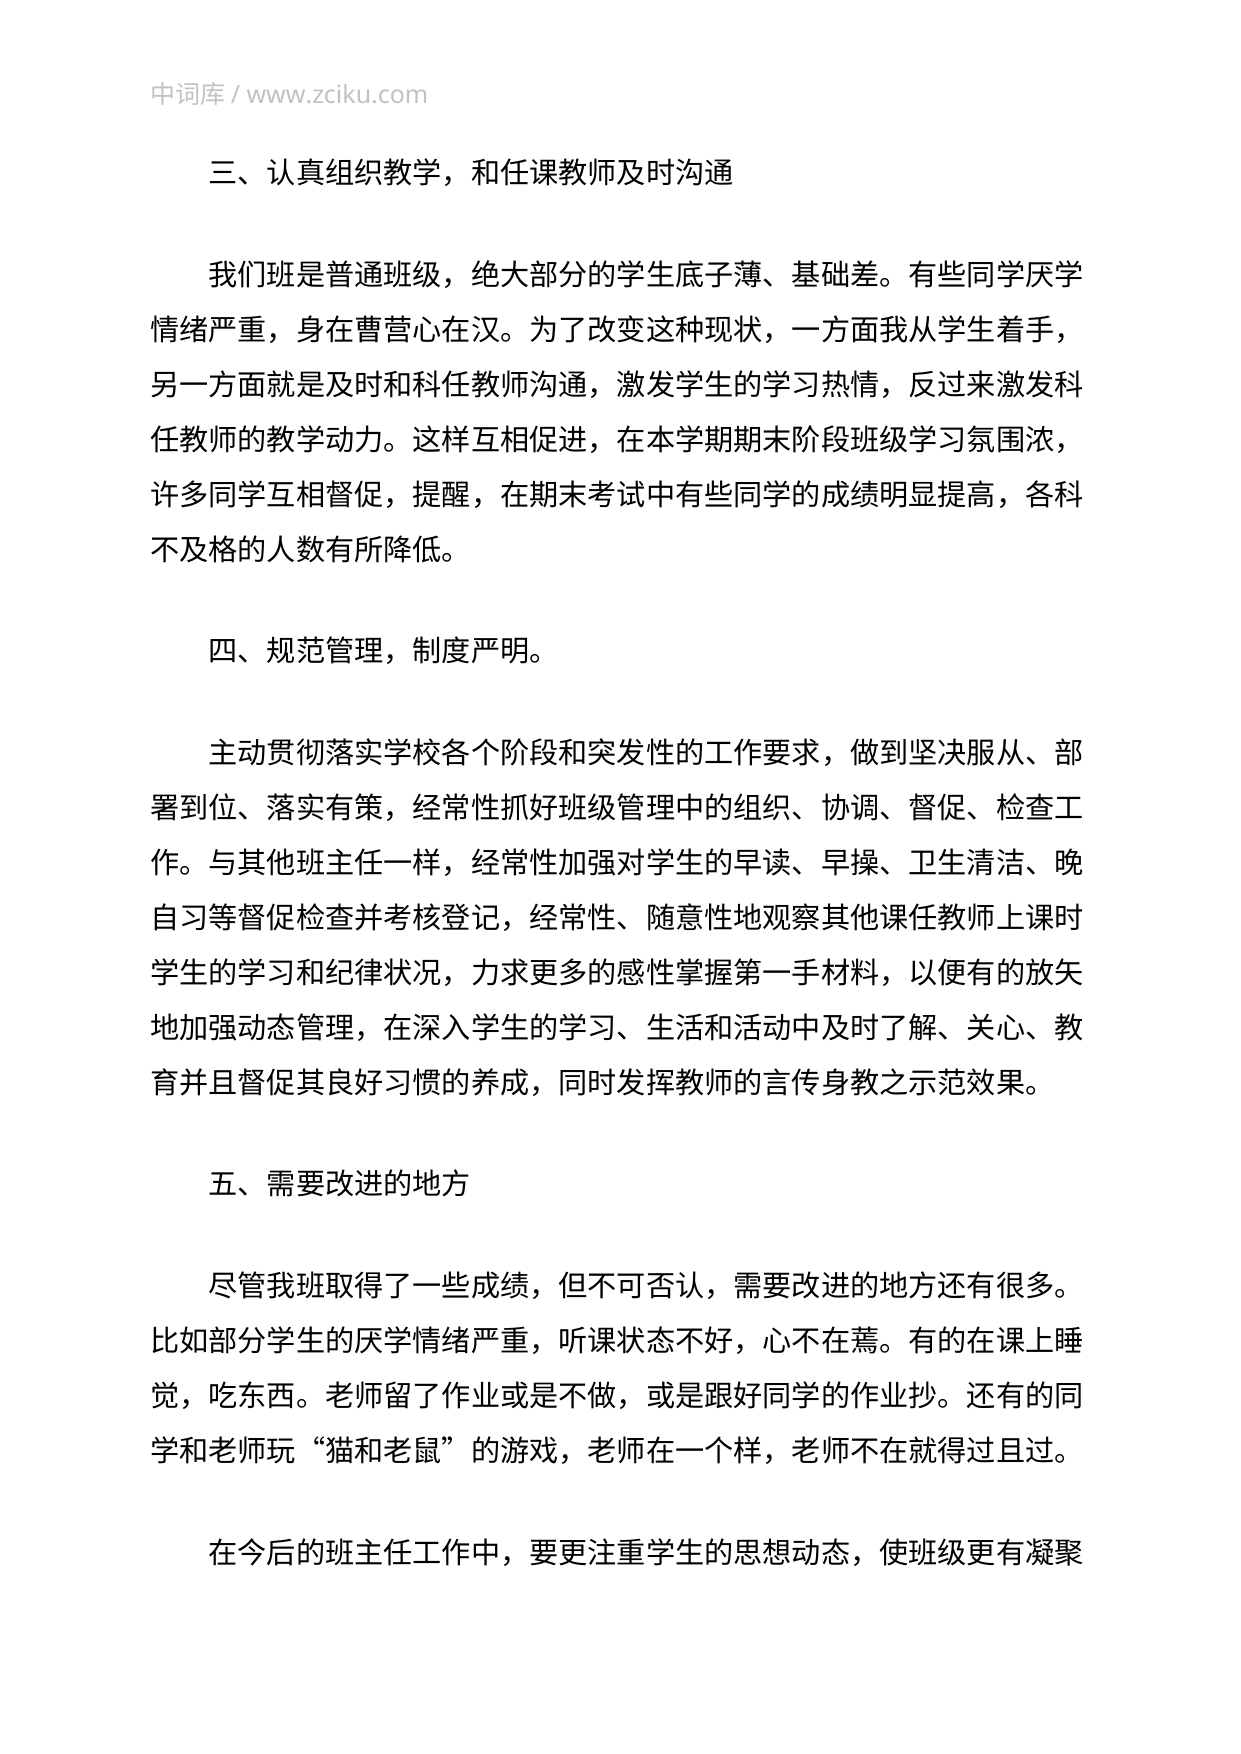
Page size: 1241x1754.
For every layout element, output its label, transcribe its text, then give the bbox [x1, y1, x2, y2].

text 主动贯彻落实学校各个阶段和突发性的工作要求，做到坚决服从、部署到位、落实有策，经常性抓好班级管理中的组织、协调、督促、检查工作。与其他班主任一样，经常性加强对学生的早读、早操、卫生清洁、晚自习等督促检查并考核登记，经常性、随意性地观察其他课任教师上课时学生的学习和纪律状况，力求更多的感性掌握第一手材料，以便有的放矢地加强动态管理，在深入学生的学习、生活和活动中及时了解、关心、教育并且督促其良好习惯的养成，同时发挥教师的言传身教之示范效果。 [150, 730, 1090, 1101]
text 三、认真组织教学，和任课教师及时沟通 [150, 150, 1090, 192]
text 尽管我班取得了一些成绩，但不可否认，需要改进的地方还有很多。比如部分学生的厌学情绪严重，听课状态不好，心不在蔫。有的在课上睡觉，吃东西。老师留了作业或是不做，或是跟好同学的作业抄。还有的同学和老师玩“猫和老鼠”的游戏，老师在一个样，老师不在就得过且过。 [150, 1263, 1090, 1470]
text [150, 1529, 1090, 1571]
text 五、需要改进的地方 [150, 1161, 1090, 1203]
text 四、规范管理，制度严明。 [150, 628, 1090, 670]
text 我们班是普通班级，绝大部分的学生底子薄、基础差。有些同学厌学情绪严重，身在曹营心在汉。为了改变这种现状，一方面我从学生着手，另一方面就是及时和科任教师沟通，激发学生的学习热情，反过来激发科任教师的教学动力。这样互相促进，在本学期期末阶段班级学习氛围浓，许多同学互相督促，提醒，在期末考试中有些同学的成绩明显提高，各科不及格的人数有所降低。 [150, 252, 1090, 568]
